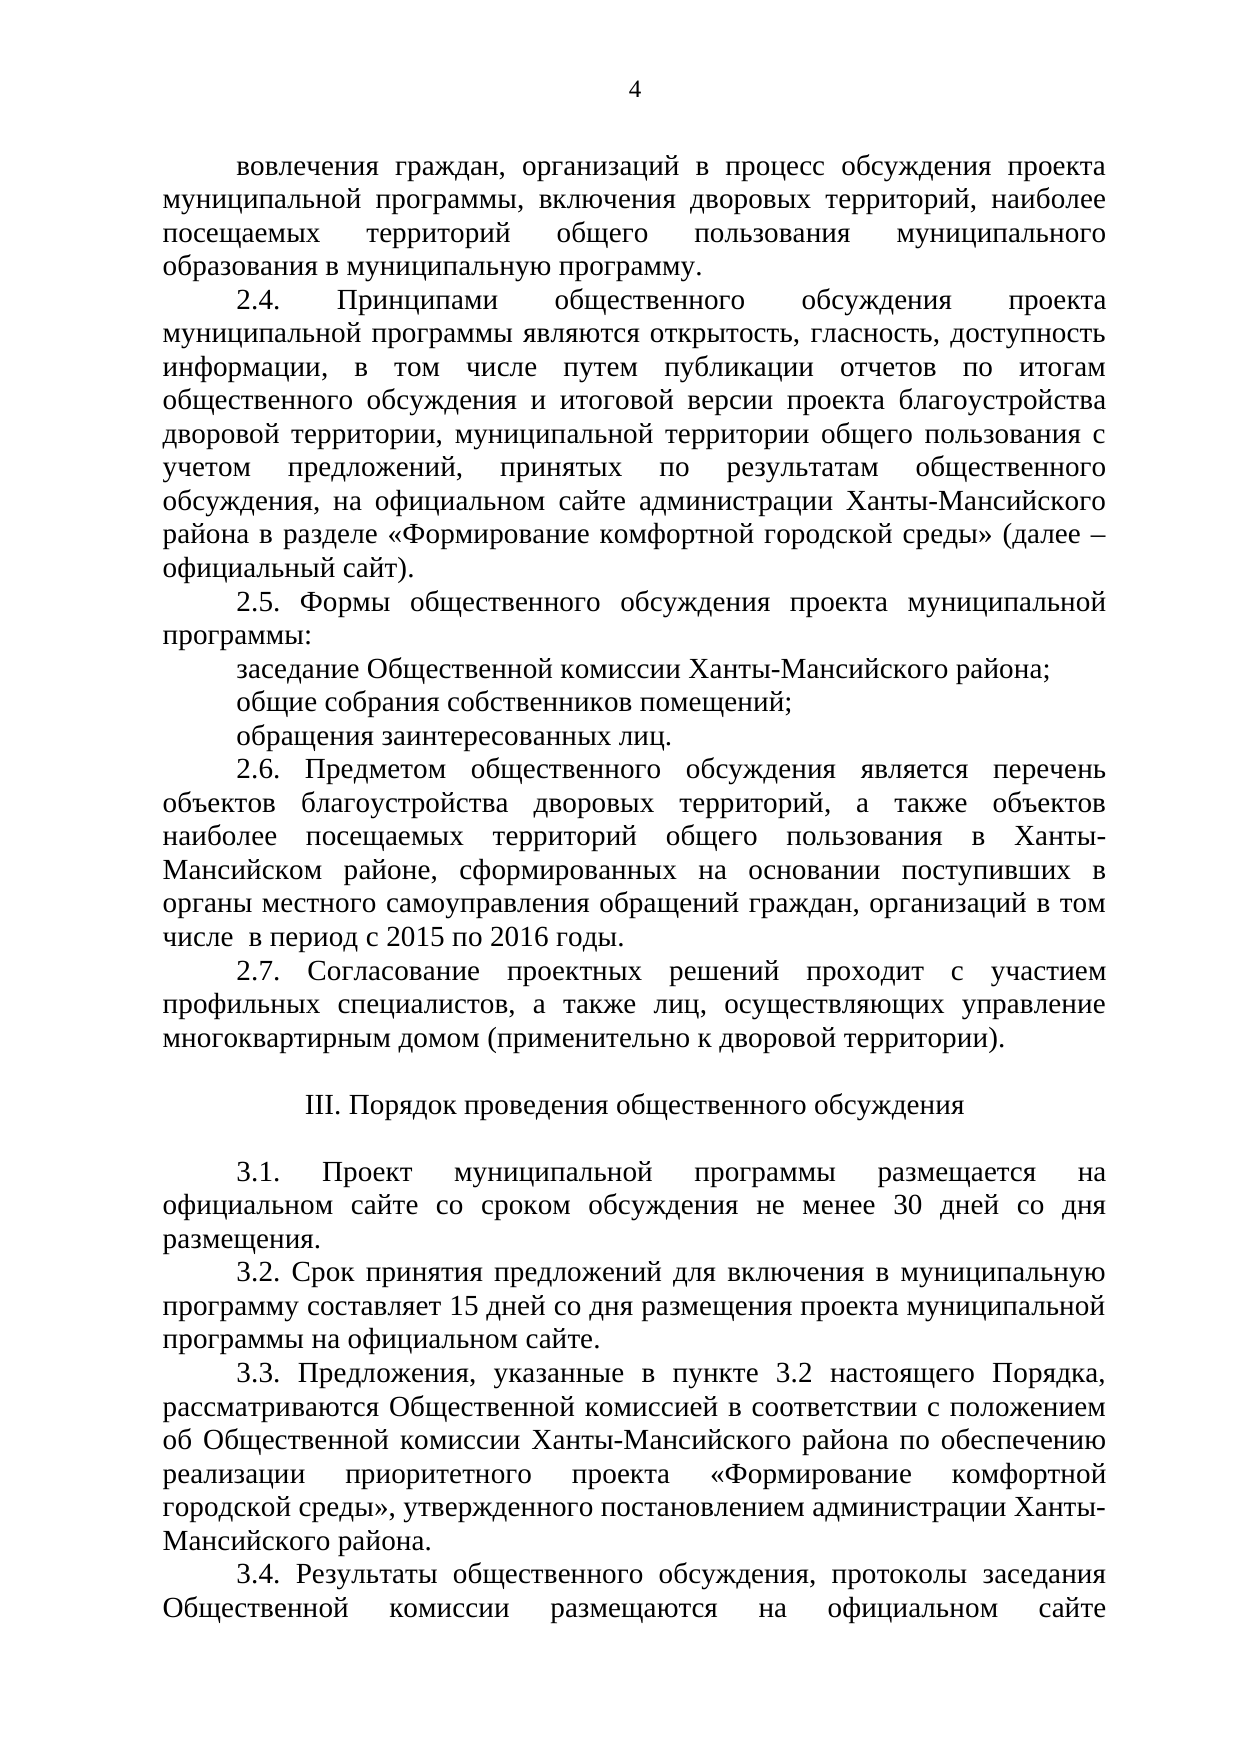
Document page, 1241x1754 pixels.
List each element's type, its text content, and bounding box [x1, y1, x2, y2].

text III. Порядок проведения общественного обсуждения [162, 1087, 1107, 1120]
text вовлечения граждан, организаций в процесс обсуждения проекта муниципальной программы, включения дворовых территорий, наиболее посещаемых территорий общего пользования муниципального образования в муниципальную программу. [162, 148, 1107, 282]
text 2.7. Согласование проектных решений проходит с участием профильных специалистов, а также лиц, осуществляющих управление многоквартирным домом (применительно к дворовой территории). [162, 953, 1107, 1053]
text 3.3. Предложения, указанные в пункте 3.2 настоящего Порядка, рассматриваются Общественной комиссией в соответствии с положением об Общественной комиссии Ханты-Мансийского района по обеспечению реализации приоритетного проекта «Формирование комфортной городской среды», утвержденного постановлением администрации Ханты-Мансийского района. [162, 1355, 1107, 1556]
text общие собрания собственников помещений; [162, 684, 1107, 718]
text 3.1. Проект муниципальной программы размещается на официальном сайте со сроком обсуждения не менее 30 дней со дня размещения. [162, 1154, 1107, 1254]
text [162, 1556, 1107, 1623]
text 3.2. Срок принятия предложений для включения в муниципальную программу составляет 15 дней со дня размещения проекта муниципальной программы на официальном сайте. [162, 1254, 1107, 1355]
text 2.4. Принципами общественного обсуждения проекта муниципальной программы являются открытость, гласность, доступность информации, в том числе путем публикации отчетов по итогам общественного обсуждения и итоговой версии проекта благоустройства дворовой территории, муниципальной территории общего пользования с учетом предложений, принятых по результатам общественного обсуждения, на официальном сайте администрации Ханты-Мансийского района в разделе «Формирование комфортной городской среды» (далее – официальный сайт). [162, 282, 1107, 584]
text 2.5. Формы общественного обсуждения проекта муниципальной программы: [162, 584, 1107, 651]
text заседание Общественной комиссии Ханты-Мансийского района; [162, 651, 1107, 684]
text 2.6. Предметом общественного обсуждения является перечень объектов благоустройства дворовых территорий, а также объектов наиболее посещаемых территорий общего пользования в Ханты-Мансийском районе, сформированных на основании поступивших в органы местного самоуправления обращений граждан, организаций в том числе в период с 2015 по 2016 годы. [162, 751, 1107, 953]
text обращения заинтересованных лиц. [162, 718, 1107, 751]
